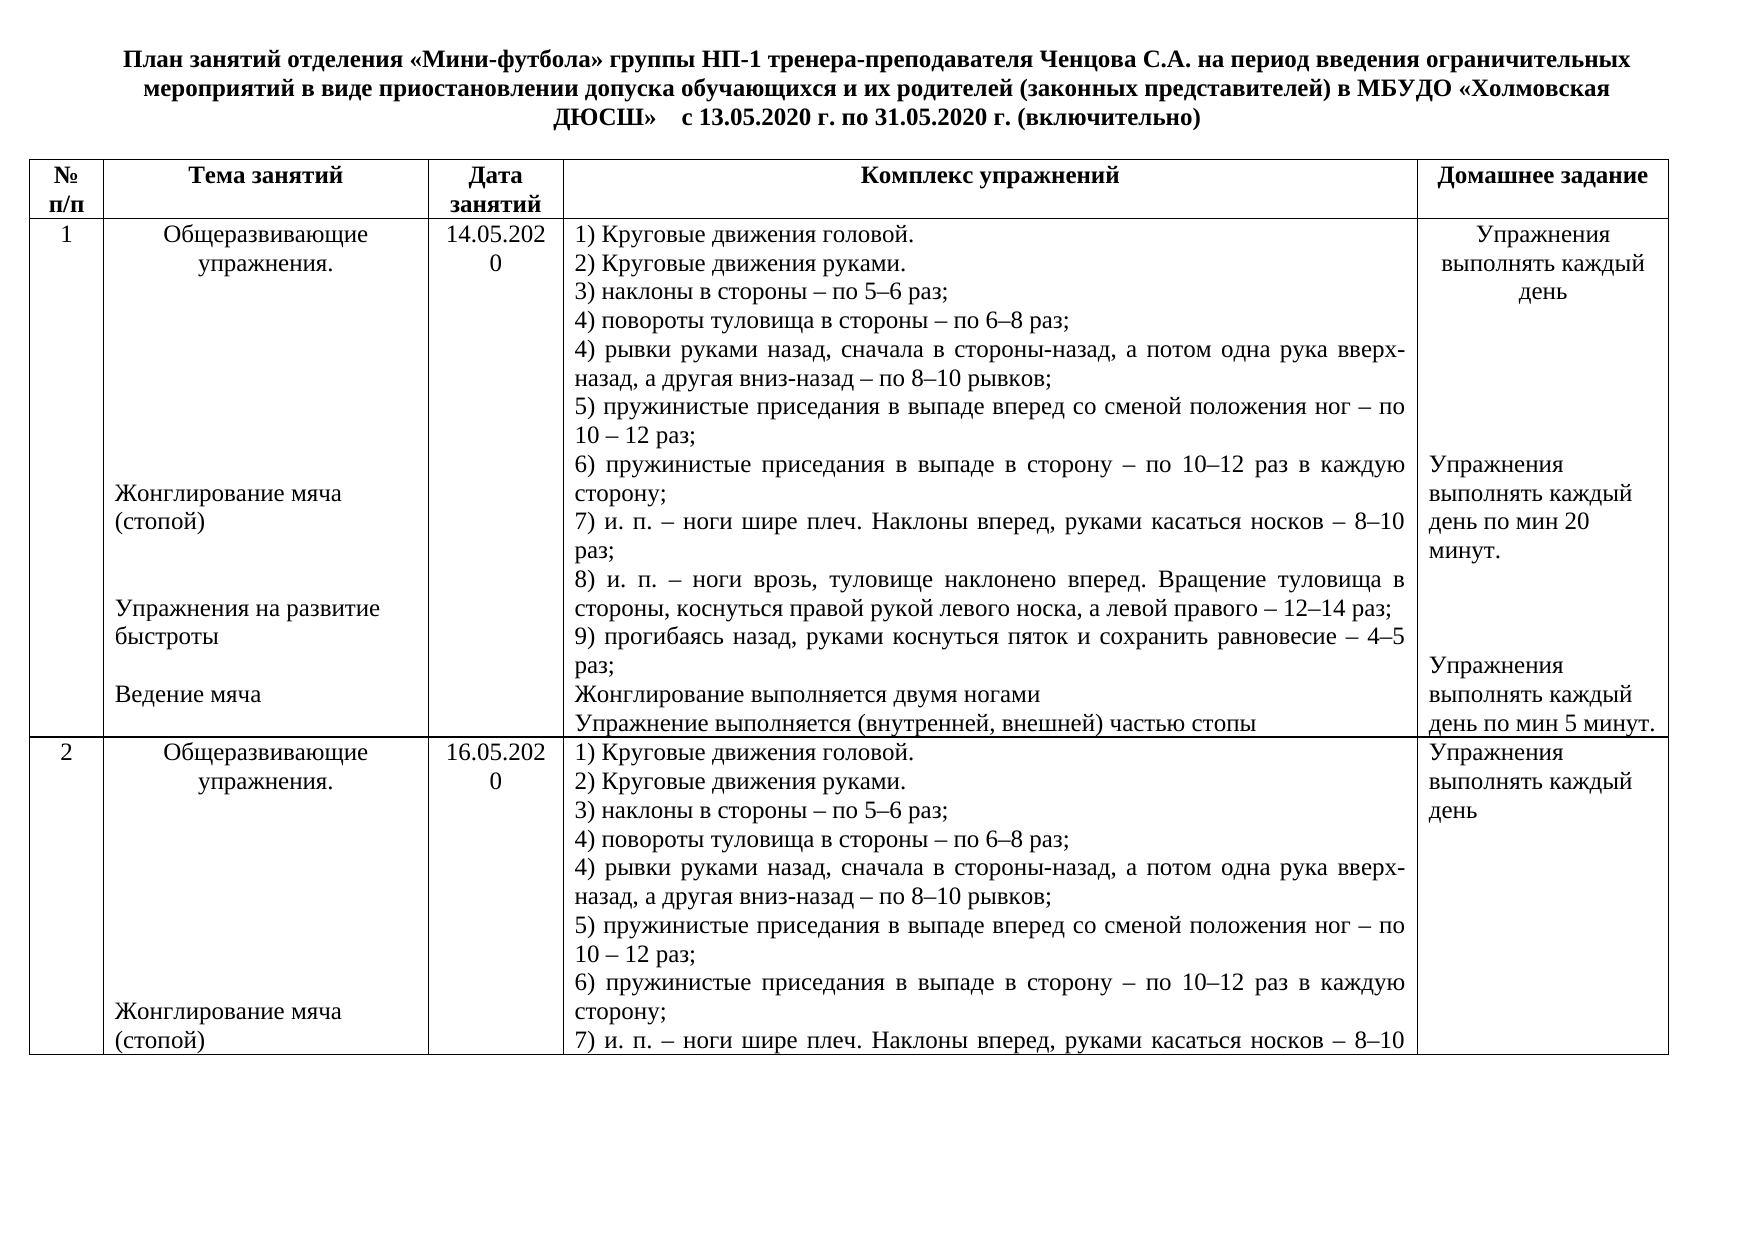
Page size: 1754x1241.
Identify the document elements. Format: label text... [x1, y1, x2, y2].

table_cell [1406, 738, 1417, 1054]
table_cell 16.05.2020 [429, 738, 563, 1054]
table_cell 2 [30, 738, 103, 1054]
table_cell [104, 738, 428, 1054]
text План занятий отделения «Мини-футбола» группы НП-1 тренера-преподавателя Ченцова С.А. на период введения ограничительных мероприятий в виде приостановлении допуска обучающихся и их родителей (законных представителей) в МБУДО «Холмовская ДЮСШ» с 13.05.2020 г. по 31.05.2020 г. (включительно) [118, 44, 1636, 131]
table_cell Общеразвивающие упражнения. Жонглирование мяча (стопой) Упражнения на развитие быстроты Ведение мяча [104, 219, 428, 736]
table_cell Упражнения выполнять каждый день Упражнения выполнять каждый день по мин 20 минут. Упражнения выполнять каждый день по мин 5 минут. [1418, 219, 1668, 736]
table_cell 1) Круговые движения головой. 2) Круговые движения руками. 3) наклоны в стороны – по 5–6 раз; 4) повороты туловища в стороны – по 6–8 раз; 4) рывки руками назад, сначала в стороны-назад, а потом одна рука вверх-назад, а другая вниз-назад – по 8–10 рывков; 5) пружинистые приседания в выпаде вперед со сменой положения ног – по 10 – 12 раз; 6) пружинистые приседания в выпаде в сторону – по 10–12 раз в каждую сторону; 7) и. п. – ноги шире плеч. Наклоны вперед, руками касаться носков – 8–10 раз; 8) и. п. – ноги врозь, туловище наклонено вперед. Вращение туловища в стороны, коснуться правой рукой левого носка, а левой правого – 12–14 раз; 9) прогибаясь назад, руками коснуться пяток и сохранить равновесие – 4–5 раз; Жонглирование выполняется двумя ногами Упражнение выполняется (внутренней, внешней) частью стопы [564, 219, 1417, 736]
table_cell 1 [30, 219, 103, 736]
table_header Домашнее задание [1418, 160, 1668, 218]
table_cell 14.05.2020 [429, 219, 563, 736]
table_header Дата занятий [429, 160, 563, 218]
table_header Комплекс упражнений [564, 160, 1417, 218]
table_header № п/п [30, 160, 103, 218]
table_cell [1418, 738, 1668, 1054]
table_header Тема занятий [104, 160, 428, 218]
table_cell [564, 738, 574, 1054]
